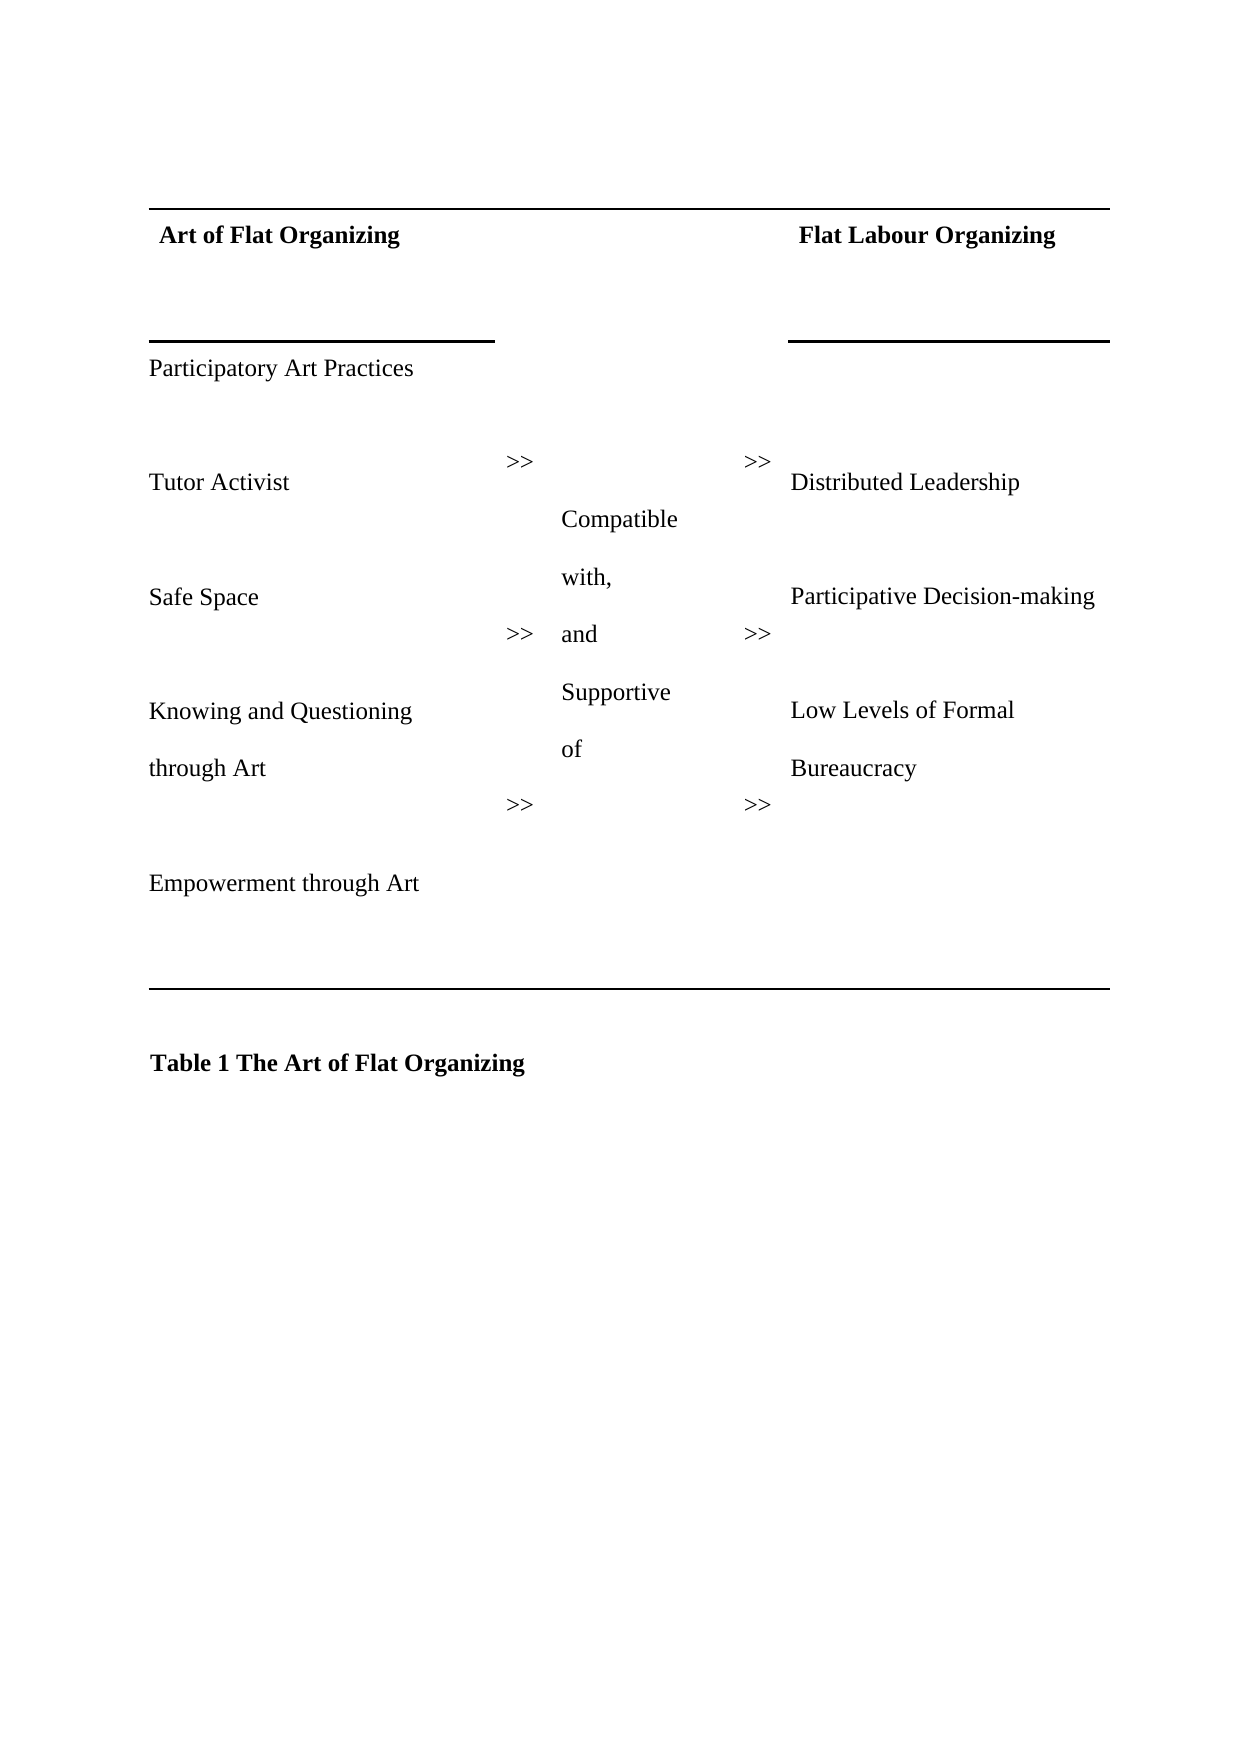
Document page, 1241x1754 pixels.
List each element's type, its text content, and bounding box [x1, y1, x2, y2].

table_header >> >> >> [733, 210, 788, 988]
table_header Compatible with, and Supportive of [551, 210, 733, 988]
table_header Flat Labour Organizing [788, 210, 1109, 340]
table_header >> >> >> [495, 210, 551, 988]
table_header Art of Flat Organizing [149, 210, 495, 340]
text Table 1 The Art of Flat Organizing [150, 1048, 1090, 1076]
table_cell Participatory Art Practices Tutor Activist Safe Space Knowing and Questioning through Art Empowerment through Art [149, 343, 495, 988]
table_cell Distributed Leadership Participative Decision-making Low Levels of Formal Bureaucracy [788, 343, 1109, 988]
